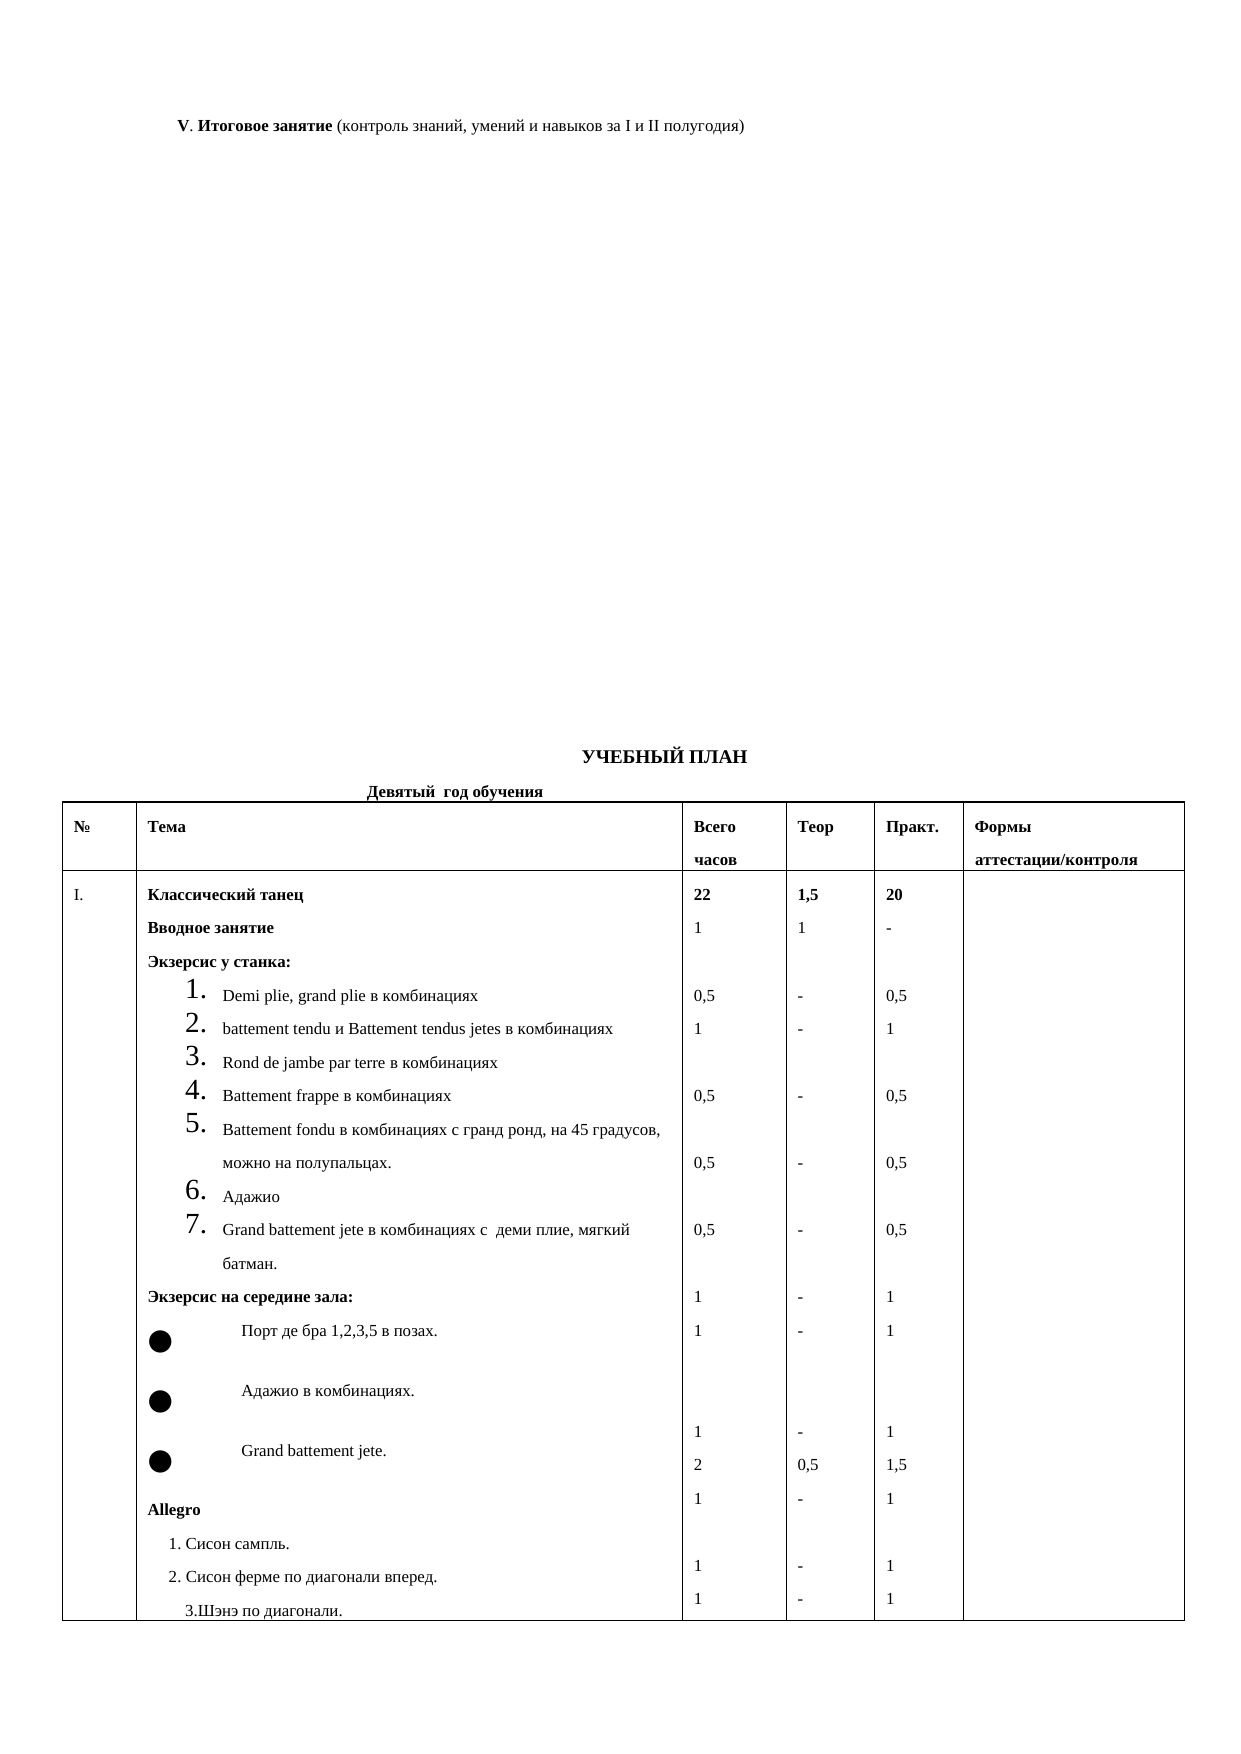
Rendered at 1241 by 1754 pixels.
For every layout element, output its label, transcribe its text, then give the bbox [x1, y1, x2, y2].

table_header Формы аттестации/контроля [964, 803, 1184, 869]
table_header Тема [137, 803, 682, 869]
table_header Теор [787, 803, 874, 869]
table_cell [787, 871, 874, 1620]
table_cell I. [63, 871, 136, 1620]
table_cell [964, 871, 1184, 1620]
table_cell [875, 871, 963, 1620]
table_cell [137, 871, 682, 1620]
table_header № [63, 803, 136, 869]
text V. Итоговое занятие (контроль знаний, умений и навыков за I и II полугодия) [177, 102, 1152, 135]
text Девятый год обучения [177, 768, 1152, 801]
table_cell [683, 871, 786, 1620]
table_header Всего часов [683, 803, 786, 869]
text УЧЕБНЫЙ ПЛАН [177, 729, 1152, 768]
table_header Практ. [875, 803, 963, 869]
